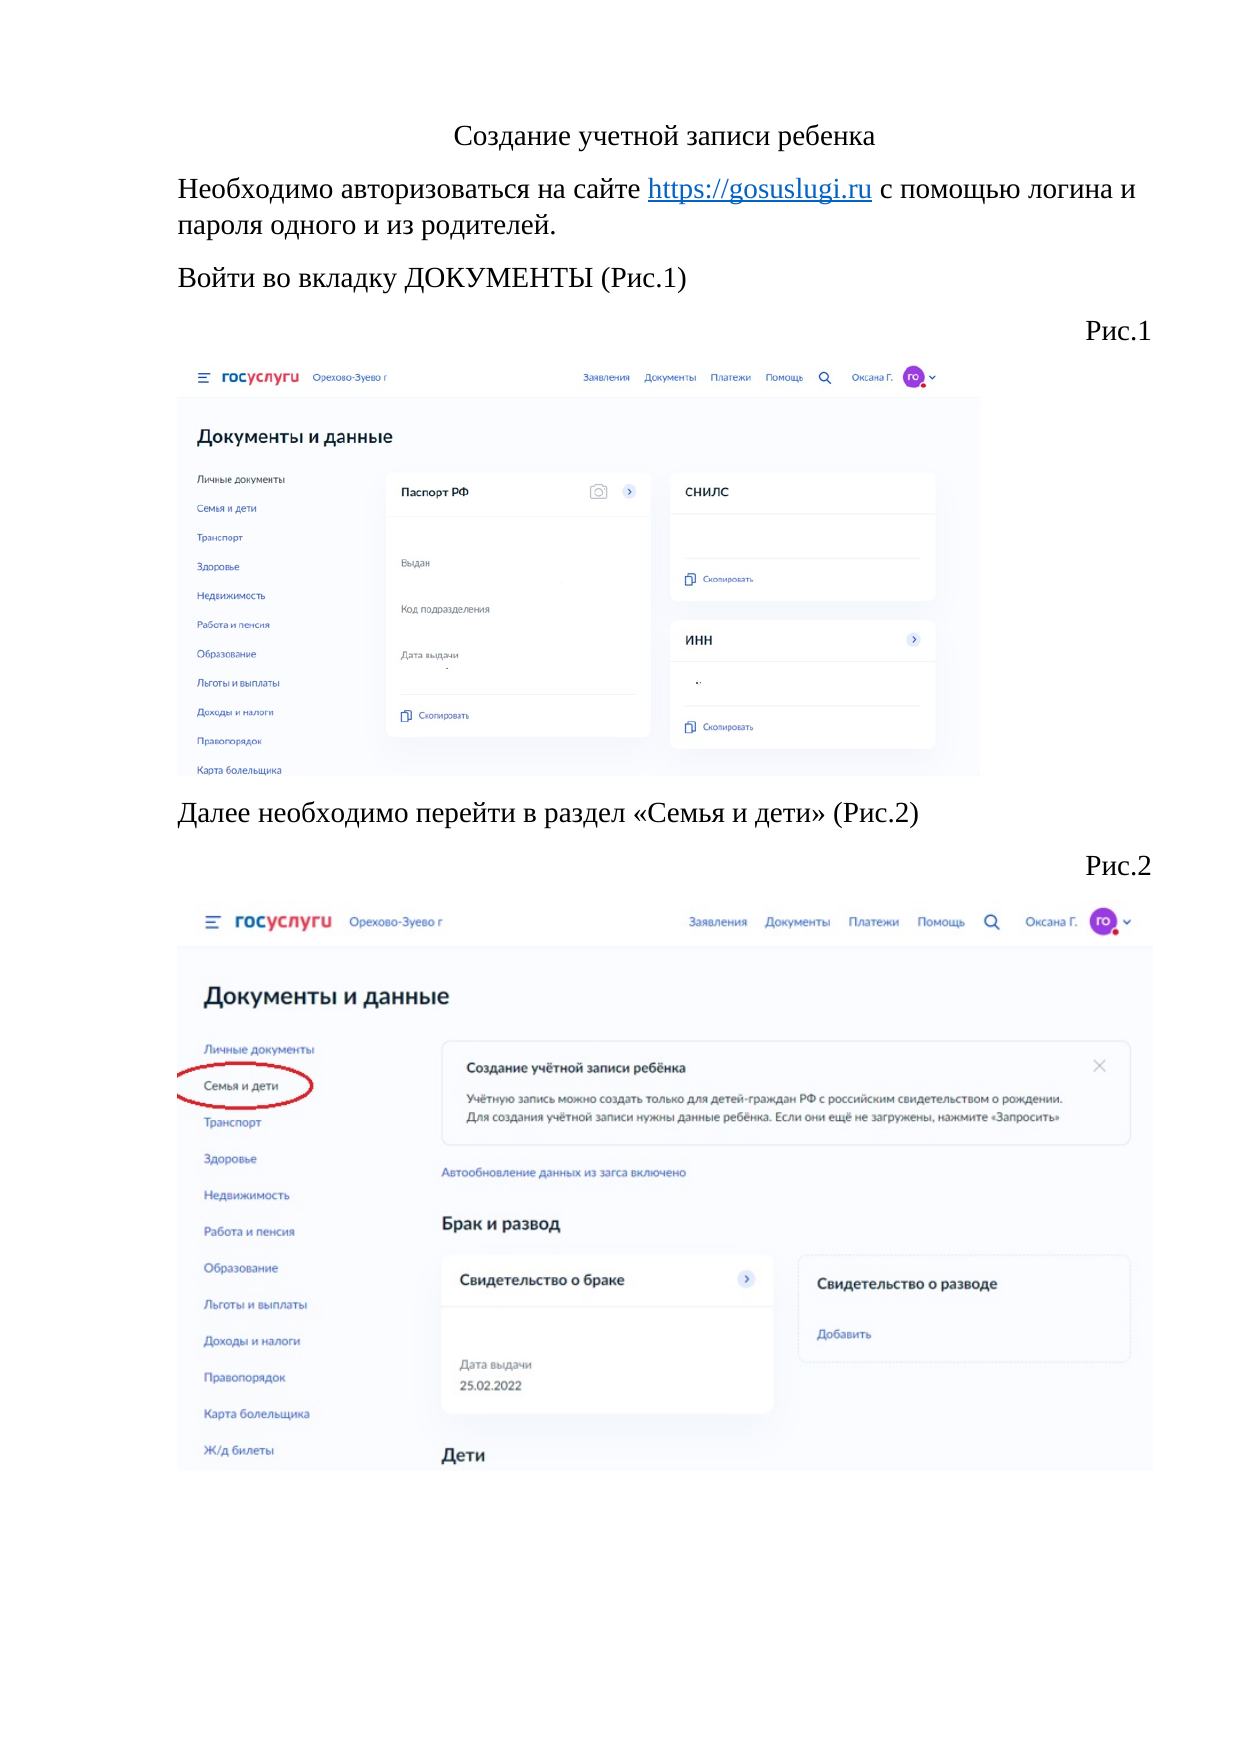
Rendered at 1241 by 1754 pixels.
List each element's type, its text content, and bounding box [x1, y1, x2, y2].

text Рис.1 [177, 313, 1152, 346]
text Войти во вкладку ДОКУМЕНТЫ (Рис.1) [177, 260, 1152, 293]
text Далее необходимо перейти в раздел «Семья и дети» (Рис.2) [177, 795, 1152, 828]
text Рис.2 [177, 848, 1152, 881]
picture [177, 900, 1153, 1471]
text Создание учетной записи ребенка [177, 118, 1152, 152]
text Необходимо авторизоваться на сайте https://gosuslugi.ru с помощью логина и пароля одного и из родителей. [177, 171, 1152, 241]
picture [177, 365, 980, 776]
